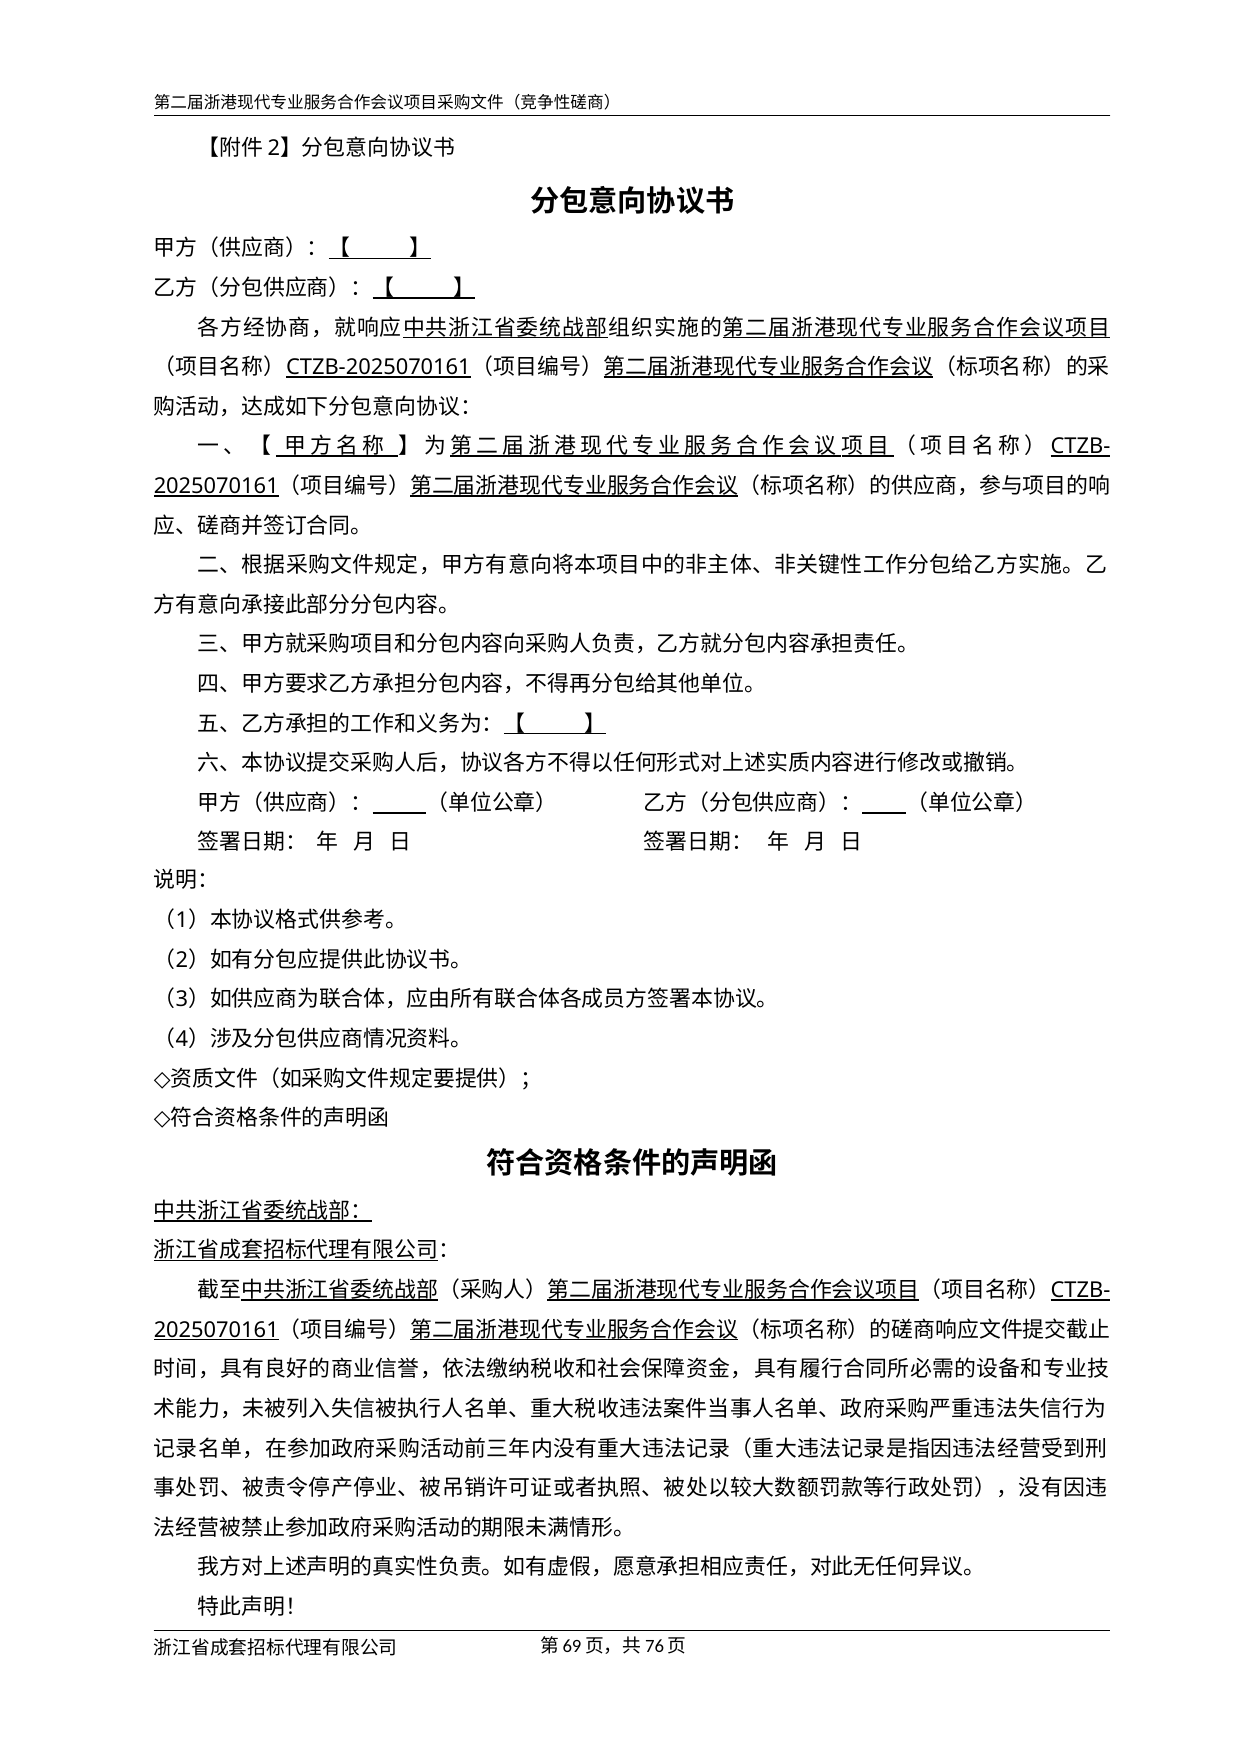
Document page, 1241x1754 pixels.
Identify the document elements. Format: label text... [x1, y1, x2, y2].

text 我方对上述声明的真实性负责。如有虚假，愿意承担相应责任，对此无任何异议。 [153, 1549, 1110, 1581]
text 各方经协商，就响应中共浙江省委统战部组织实施的第二届浙港现代专业服务合作会议项目（项目名称）CTZB-2025070161（项目编号）第二届浙港现代专业服务合作会议（标项名称）的采购活动，达成如下分包意向协议： [153, 309, 1110, 420]
text （4）涉及分包供应商情况资料。 [153, 1021, 1110, 1053]
text 乙方（分包供应商）：【 】 [153, 270, 1110, 302]
text 浙江省成套招标代理有限公司： [153, 1232, 1110, 1264]
text 一、【 甲方名称 】为第二届浙港现代专业服务合作会议项目（项目名称）CTZB-2025070161（项目编号）第二届浙港现代专业服务合作会议（标项名称）的供应商，参与项目的响应、磋商并签订合同。 [153, 428, 1110, 539]
text （3）如供应商为联合体，应由所有联合体各成员方签署本协议。 [153, 981, 1110, 1013]
text ◇符合资格条件的声明函 [153, 1100, 1110, 1132]
text （2）如有分包应提供此协议书。 [153, 942, 1110, 973]
table_header 甲方（供应商）： （单位公章） 签署日期： 年 月 日 [142, 785, 632, 862]
text 三、甲方就采购项目和分包内容向采购人负责，乙方就分包内容承担责任。 [153, 626, 1110, 658]
text 特此声明！ [153, 1589, 1110, 1621]
table_header 乙方（分包供应商）： （单位公章） 签署日期： 年 月 日 [632, 785, 1122, 862]
subtitle 【附件2】分包意向协议书 [153, 130, 1110, 162]
text 六、本协议提交采购人后，协议各方不得以任何形式对上述实质内容进行修改或撤销。 [153, 745, 1110, 777]
text 二、根据采购文件规定，甲方有意向将本项目中的非主体、非关键性工作分包给乙方实施。乙方有意向承接此部分分包内容。 [153, 547, 1110, 618]
text 分包意向协议书 [153, 177, 1110, 220]
text 截至中共浙江省委统战部（采购人）第二届浙港现代专业服务合作会议项目（项目名称）CTZB-2025070161（项目编号）第二届浙港现代专业服务合作会议（标项名称）的磋商响应文件提交截止时间，具有良好的商业信誉，依法缴纳税收和社会保障资金，具有履行合同所必需的设备和专业技术能力，未被列入失信被执行人名单、重大税收违法案件当事人名单、政府采购严重违法失信行为记录名单，在参加政府采购活动前三年内没有重大违法记录（重大违法记录是指因违法经营受到刑事处罚、被责令停产停业、被吊销许可证或者执照、被处以较大数额罚款等行政处罚），没有因违法经营被禁止参加政府采购活动的期限未满情形。 [153, 1272, 1110, 1541]
text ◇资质文件（如采购文件规定要提供）； [153, 1061, 1110, 1092]
text 五、乙方承担的工作和义务为：【 】 [153, 706, 1110, 737]
text （1）本协议格式供参考。 [153, 902, 1110, 934]
text 符合资格条件的声明函 [153, 1140, 1110, 1182]
text 中共浙江省委统战部： [153, 1193, 1110, 1224]
text 四、甲方要求乙方承担分包内容，不得再分包给其他单位。 [153, 666, 1110, 698]
text 说明： [153, 862, 1110, 894]
text 甲方（供应商）：【 】 [153, 230, 1110, 262]
